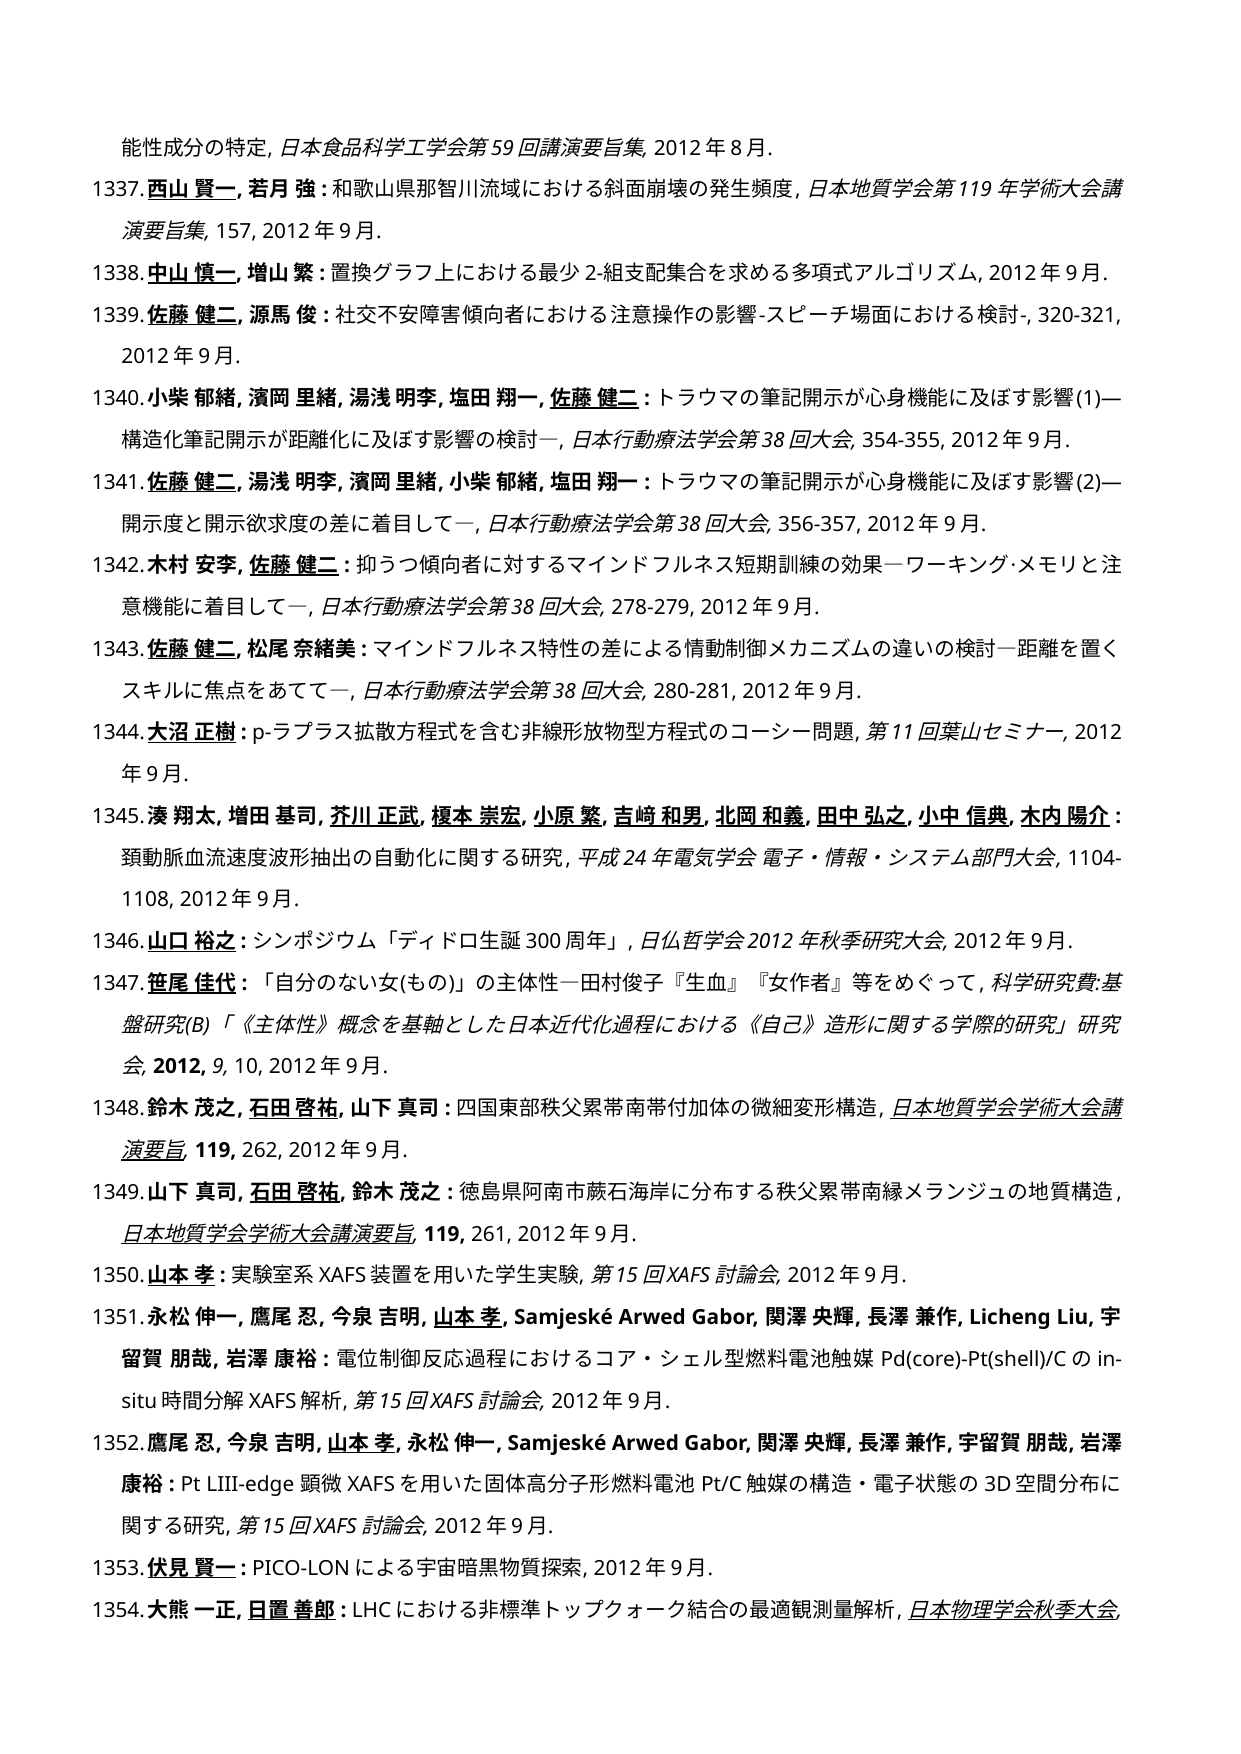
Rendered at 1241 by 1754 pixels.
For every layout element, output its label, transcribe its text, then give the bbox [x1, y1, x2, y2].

list 笹尾 佳代 : 「自分のない女(もの)」の主体性―田村俊子『生血』『女作者』等をめぐって, 科学研究費:基盤研究(B)「《主体性》概念を基軸とした日本近代化過程における《自己》造形に関する学際的研究」研究会, 2012, 9, 10, 2012年9月. [92, 961, 1122, 1086]
list 佐藤 健二, 湯浅 明李, 濱岡 里緒, 小柴 郁緒, 塩田 翔一 : トラウマの筆記開示が心身機能に及ぼす影響(2)—開示度と開示欲求度の差に着目して—, 日本行動療法学会第38回大会, 356-357, 2012年9月. [92, 459, 1122, 543]
list 小柴 郁緒, 濱岡 里緒, 湯浅 明李, 塩田 翔一, 佐藤 健二 : トラウマの筆記開示が心身機能に及ぼす影響(1)—構造化筆記開示が距離化に及ぼす影響の検討—, 日本行動療法学会第38回大会, 354-355, 2012年9月. [92, 376, 1122, 459]
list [92, 125, 1122, 167]
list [92, 1587, 1122, 1629]
list 湊 翔太, 増田 基司, 芥川 正武, 榎本 崇宏, 小原 繁, 吉﨑 和男, 北岡 和義, 田中 弘之, 小中 信典, 木内 陽介 : 頚動脈血流速度波形抽出の自動化に関する研究, 平成24年電気学会 電子・情報・システム部門大会, 1104-1108, 2012年9月. [92, 793, 1122, 919]
list 山口 裕之 : シンポジウム「ディドロ生誕300周年」, 日仏哲学会2012年秋季研究大会, 2012年9月. [92, 919, 1122, 961]
list 大沼 正樹 : p-ラプラス拡散方程式を含む非線形放物型方程式のコーシー問題, 第11回葉山セミナー, 2012年9月. [92, 710, 1122, 793]
list 木村 安李, 佐藤 健二 : 抑うつ傾向者に対するマインドフルネス短期訓練の効果—ワーキング·メモリと注意機能に着目して—, 日本行動療法学会第38回大会, 278-279, 2012年9月. [92, 543, 1122, 626]
list 佐藤 健二, 松尾 奈緒美 : マインドフルネス特性の差による情動制御メカニズムの違いの検討—距離を置くスキルに焦点をあてて—, 日本行動療法学会第38回大会, 280-281, 2012年9月. [92, 626, 1122, 710]
list 永松 伸一, 鷹尾 忍, 今泉 吉明, 山本 孝, Samjeské Arwed Gabor, 関澤 央輝, 長澤 兼作, Licheng Liu, 宇留賀 朋哉, 岩澤 康裕 : 電位制御反応過程におけるコア・シェル型燃料電池触媒 Pd(core)-Pt(shell)/Cのin-situ時間分解XAFS解析, 第15回XAFS討論会, 2012年9月. [92, 1295, 1122, 1420]
list 山本 孝 : 実験室系XAFS装置を用いた学生実験, 第15回XAFS討論会, 2012年9月. [92, 1253, 1122, 1295]
list 西山 賢一, 若月 強 : 和歌山県那智川流域における斜面崩壊の発生頻度, 日本地質学会第119年学術大会講演要旨集, 157, 2012年9月. [92, 167, 1122, 250]
list 山下 真司, 石田 啓祐, 鈴木 茂之 : 徳島県阿南市蕨石海岸に分布する秩父累帯南縁メランジュの地質構造, 日本地質学会学術大会講演要旨, 119, 261, 2012年9月. [92, 1169, 1122, 1253]
list 鈴木 茂之, 石田 啓祐, 山下 真司 : 四国東部秩父累帯南帯付加体の微細変形構造, 日本地質学会学術大会講演要旨, 119, 262, 2012年9月. [92, 1086, 1122, 1169]
list 伏見 賢一 : PICO-LONによる宇宙暗黒物質探索, 2012年9月. [92, 1545, 1122, 1587]
list 鷹尾 忍, 今泉 吉明, 山本 孝, 永松 伸一, Samjeské Arwed Gabor, 関澤 央輝, 長澤 兼作, 宇留賀 朋哉, 岩澤 康裕 : Pt LIII-edge 顕微XAFSを用いた固体高分子形燃料電池Pt/C触媒の構造・電子状態の3D空間分布に関する研究, 第15回XAFS討論会, 2012年9月. [92, 1420, 1122, 1545]
list 中山 慎一, 増山 繁 : 置換グラフ上における最少2-組支配集合を求める多項式アルゴリズム, 2012年9月. [92, 250, 1122, 292]
list 佐藤 健二, 源馬 俊 : 社交不安障害傾向者における注意操作の影響-スピーチ場面における検討-, 320-321, 2012年9月. [92, 292, 1122, 376]
